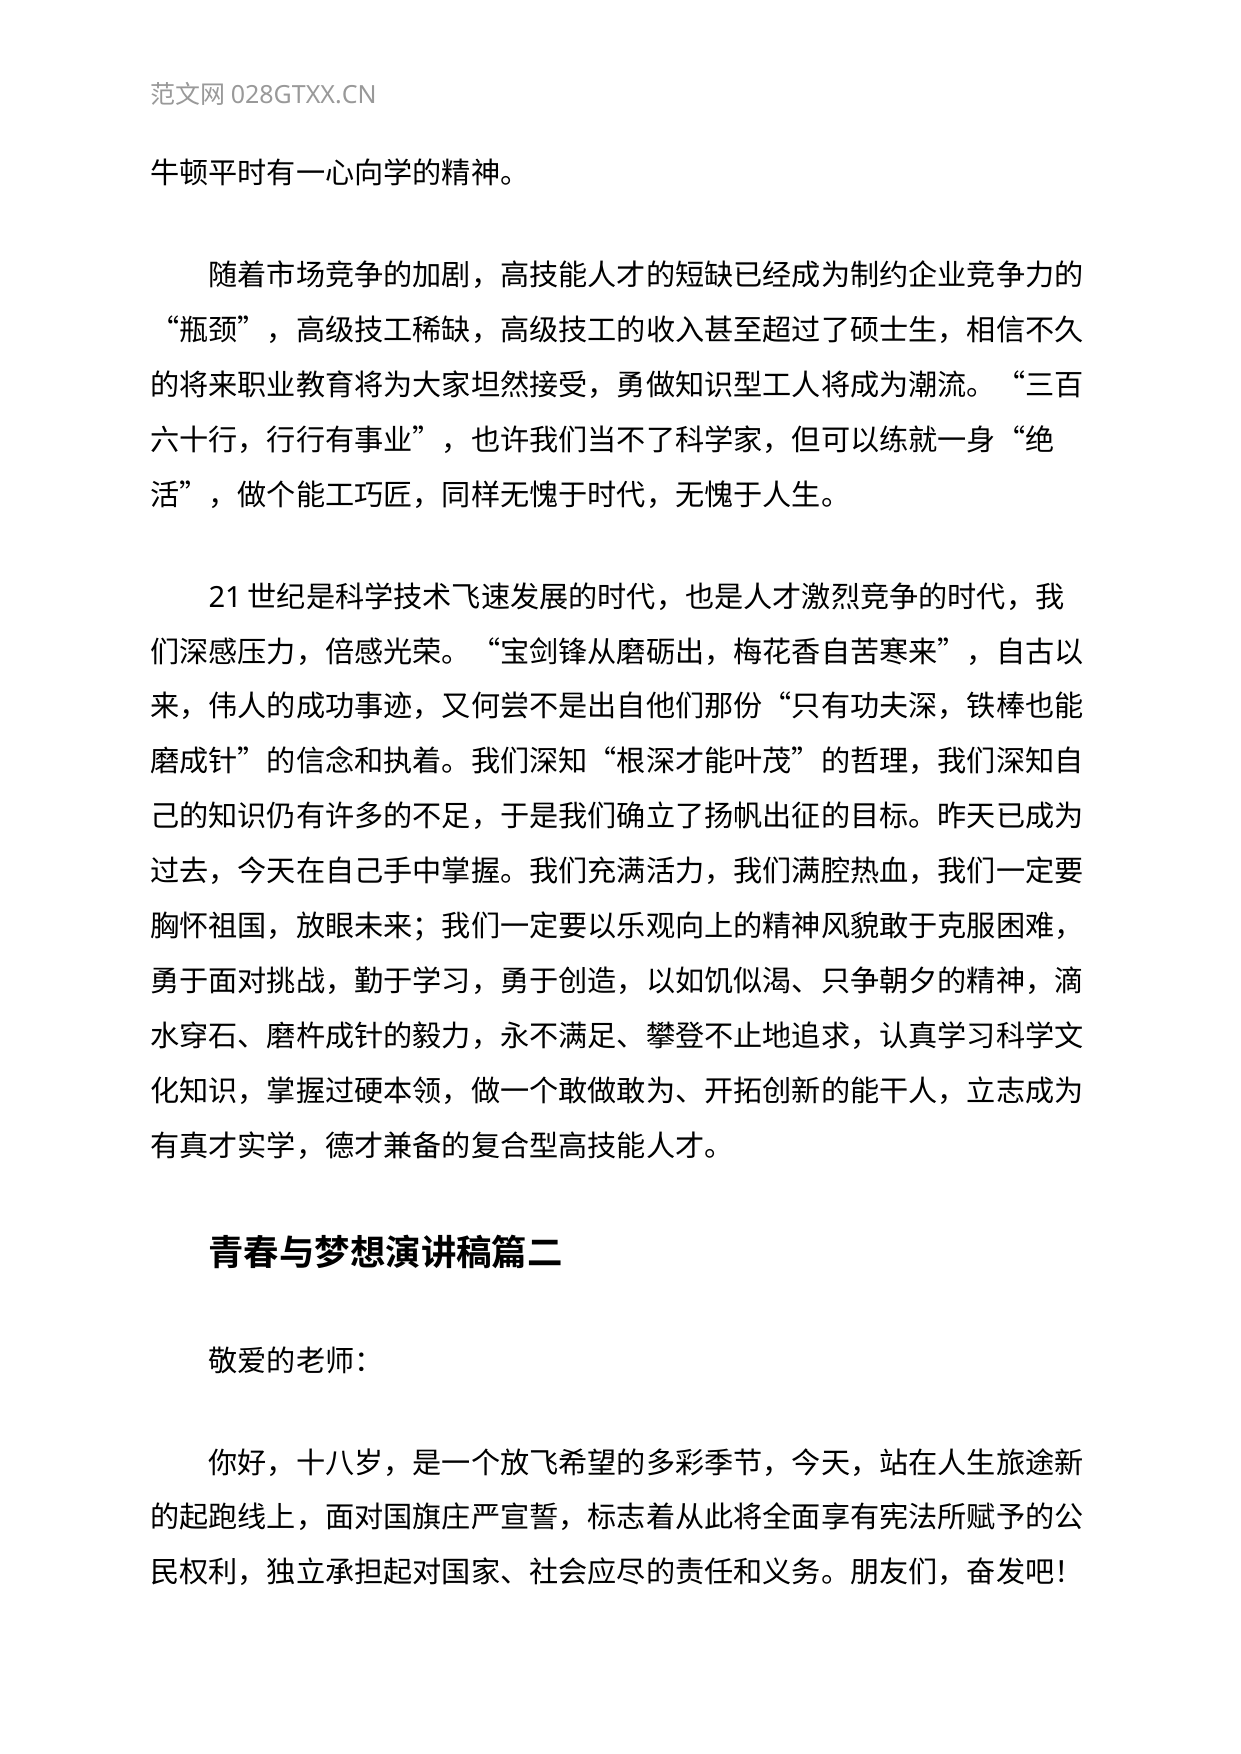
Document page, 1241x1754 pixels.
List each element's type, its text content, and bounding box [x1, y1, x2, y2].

text 青春与梦想演讲稿篇二 [150, 1224, 1090, 1275]
text 21世纪是科学技术飞速发展的时代，也是人才激烈竞争的时代，我们深感压力，倍感光荣。“宝剑锋从磨砺出，梅花香自苦寒来”，自古以来，伟人的成功事迹，又何尝不是出自他们那份“只有功夫深，铁棒也能磨成针”的信念和执着。我们深知“根深才能叶茂”的哲理，我们深知自己的知识仍有许多的不足，于是我们确立了扬帆出征的目标。昨天已成为过去，今天在自己手中掌握。我们充满活力，我们满腔热血，我们一定要胸怀祖国，放眼未来；我们一定要以乐观向上的精神风貌敢于克服困难，勇于面对挑战，勤于学习，勇于创造，以如饥似渴、只争朝夕的精神，滴水穿石、磨杵成针的毅力，永不满足、攀登不止地追求，认真学习科学文化知识，掌握过硬本领，做一个敢做敢为、开拓创新的能干人，立志成为有真才实学，德才兼备的复合型高技能人才。 [150, 573, 1090, 1164]
text 敬爱的老师： [150, 1337, 1090, 1380]
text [150, 1439, 1090, 1591]
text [150, 150, 1090, 192]
text 随着市场竞争的加剧，高技能人才的短缺已经成为制约企业竞争力的“瓶颈”，高级技工稀缺，高级技工的收入甚至超过了硕士生，相信不久的将来职业教育将为大家坦然接受，勇做知识型工人将成为潮流。“三百六十行，行行有事业”，也许我们当不了科学家，但可以练就一身“绝活”，做个能工巧匠，同样无愧于时代，无愧于人生。 [150, 252, 1090, 514]
